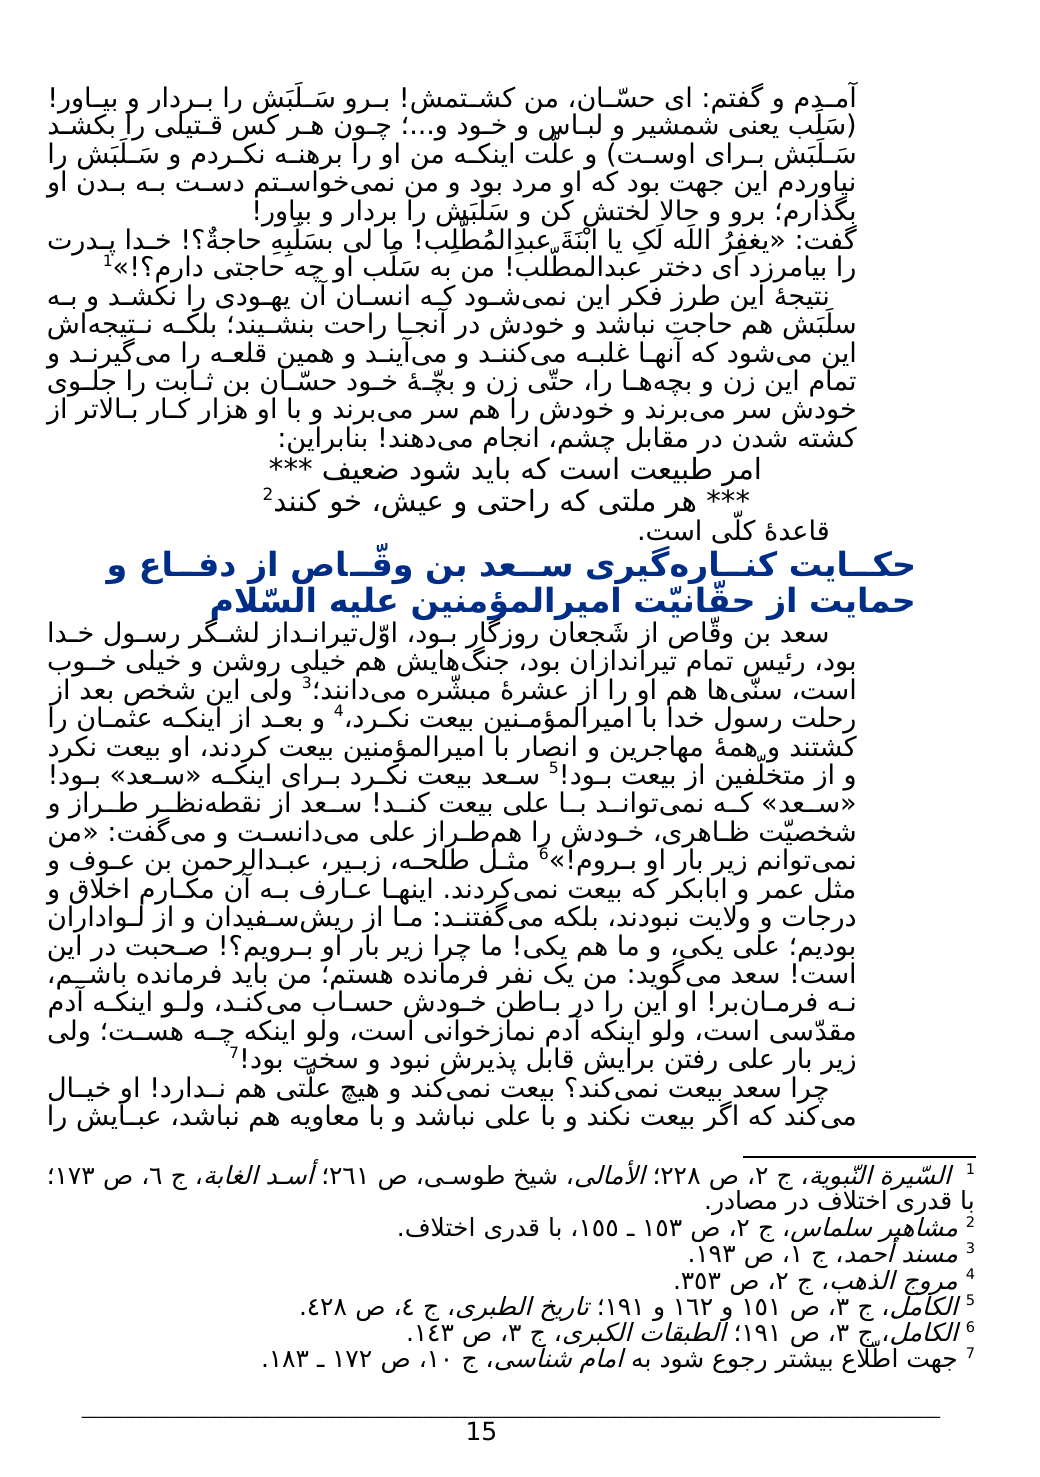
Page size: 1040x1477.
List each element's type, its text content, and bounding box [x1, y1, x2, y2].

text *** هر ملتی که راحتی و عیش، خو کنند [47, 486, 975, 518]
text قاعدۀ کلّی است. [47, 518, 857, 546]
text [47, 84, 857, 226]
text گفت: «یغفِرُ اللَه لَکِ یا ابْنَةَ عبدِالمُطَّلِب! ما لی بسَلَبِهِ حاجةٌ؟! خدا پدرت را بیامرزد ای دختر عبدالمطّلب! من به سَلَب او چه حاجتی دارم؟!» [47, 226, 857, 283]
text نتیجۀ این طرز فکر این نمی‌شود که انسان آن یهودی را نکشد و به سلَبَش هم حاجت نباشد و خودش در آنجا راحت بنشیند؛ بلکه نتیجه‌اش این می‌شود که آنها غلبه می‌کنند و می‌آیند و همین قلعه را می‌گیرند و تمام این زن و بچه‌ها را، حتّی زن و بچّۀ خود حسّان بن ثابت را جلوی خودش سر می‌برند و خودش را هم سر می‌برند و با او هزار کار بالاتر از کشته شدن در مقابل چشم، انجام می‌دهند! بنابراین: [47, 283, 857, 454]
subtitle حکایت کناره‌گیری سعد بن وقّاص از دفاع و حمایت از حقّانیّت امیرالمؤمنین علیه السّلام [106, 546, 916, 620]
text سعد بن وقّاص از شَجعان روزگار بود، اوّل‌تیرانداز لشگر رسول خدا بود، رئیس تمام تیراندازان بود، جنگ‌هایش هم خیلی روشن و خیلی خوب است، سنّی‌ها هم او را از عشرۀ مبشّره می‌دانند؛ ولی این شخص بعد از رحلت رسول خدا با امیرالمؤمنین بیعت نکرد، و بعد از اینکه عثمان را کشتند و همۀ مهاجرین و انصار با امیرالمؤمنین بیعت کردند، او بیعت نکرد و از متخلّفین از بیعت بود! سعد بیعت نکرد برای اینکه «سعد» بود! «سعد» که نمی‌تواند با علی بیعت کند! سعد از نقطه‌نظر طراز و شخصیّت ظاهری، خودش را هم‌طراز علی می‌دانست و می‌گفت: «من نمی‌توانم زیر بار او بروم!» مثل طلحه، زبیر، عبدالرحمن بن عوف و مثل عمر و ابابکر که بیعت نمی‌کردند. اینها عارف به آن مکارم اخلاق و درجات و ولایت نبودند، بلکه می‌گفتند: ما از ریش‌سفیدان و از لواداران بودیم؛ علی یکی، و ما هم یکی! ما چرا زیر بار او برویم؟! صحبت در این است! سعد می‌گوید: من یک نفر فرمانده هستم؛ من باید فرمانده باشم، نه فرمان‌بر! او این را در باطن خودش حساب می‌کند، ولو اینکه آدم مقدّسی است، ولو اینکه آدم نمازخوانی است، ولو اینکه چه هست؛ ولی زیر بار علی رفتن برایش قابل پذیرش نبود و سخت بود! [47, 620, 857, 1075]
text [47, 1075, 857, 1132]
text امر طبیعت است که باید شود ضعیف *** [47, 454, 975, 486]
